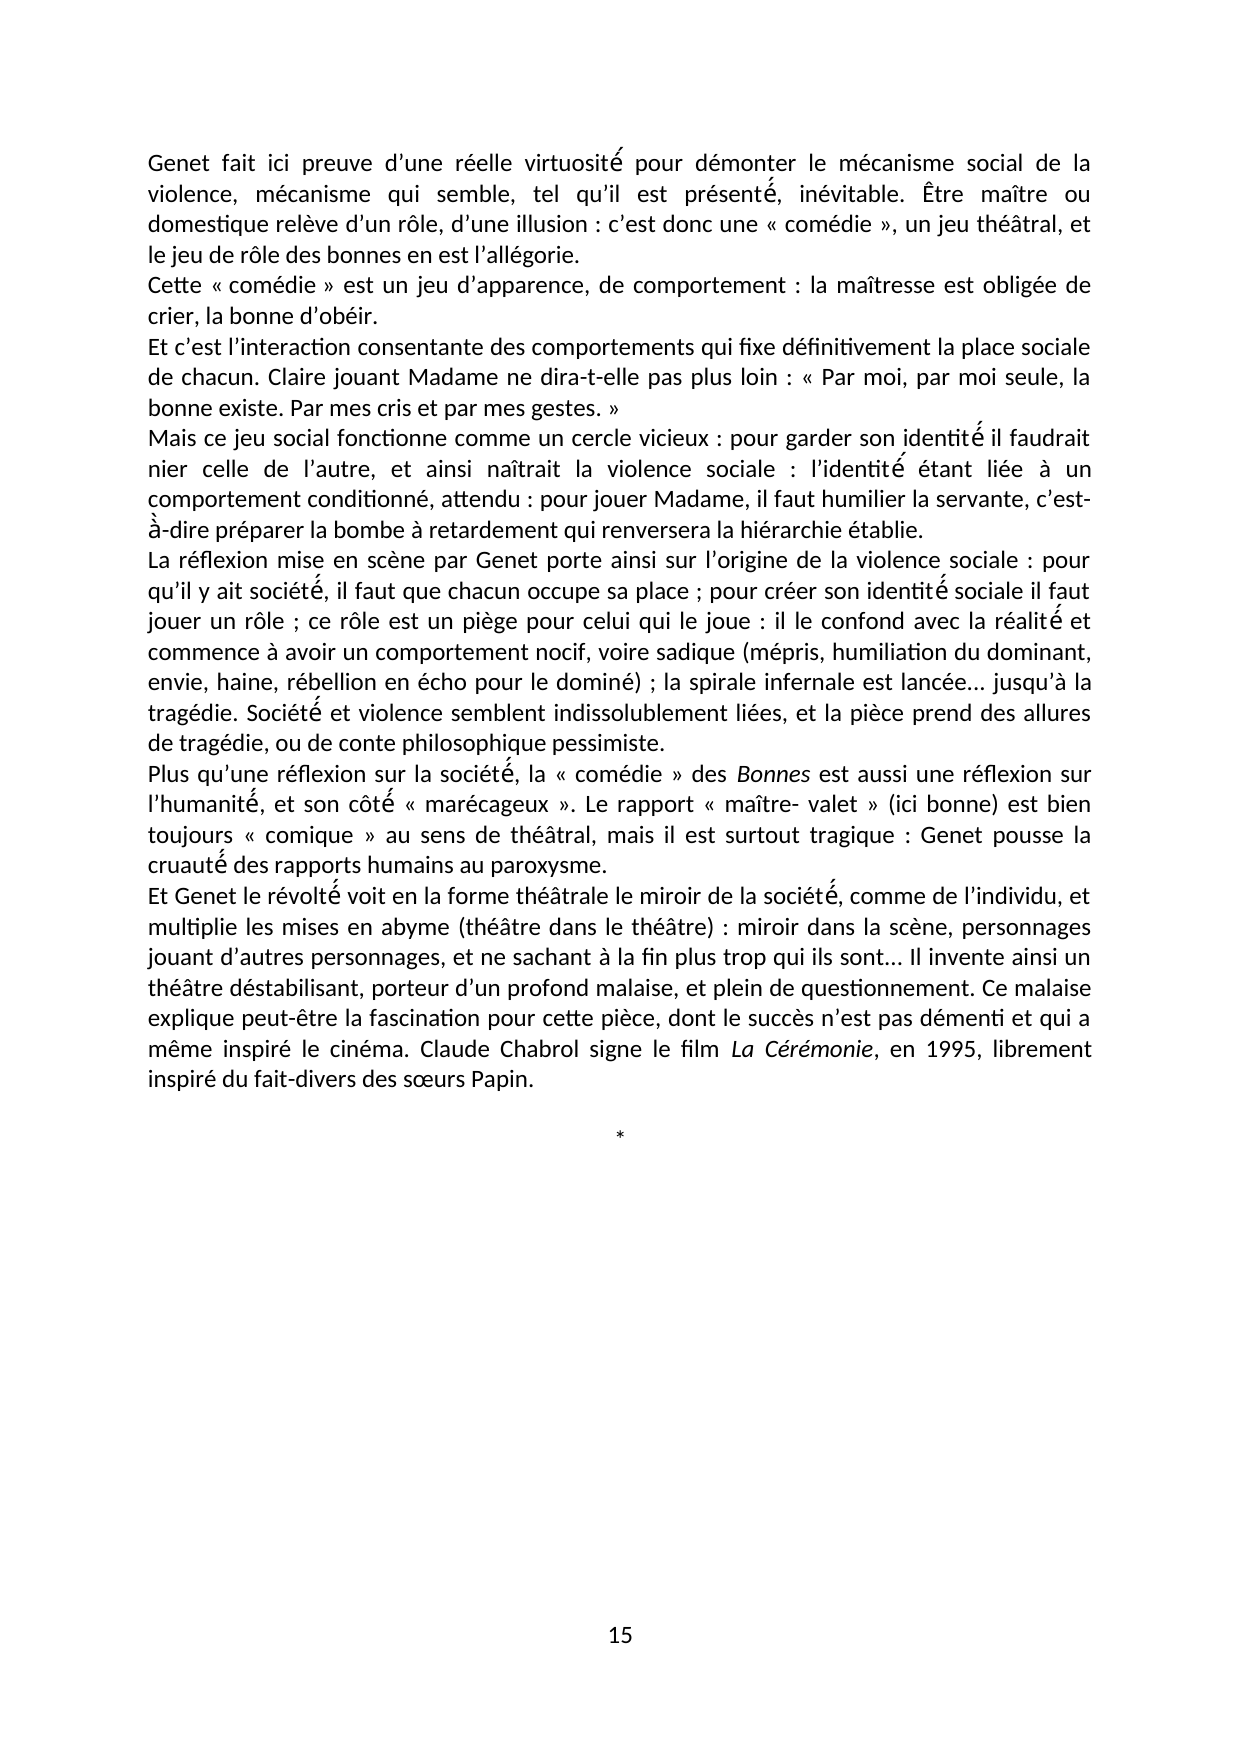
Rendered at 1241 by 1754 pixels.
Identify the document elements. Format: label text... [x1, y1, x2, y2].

text Cette « comédie » est un jeu d’apparence, de comportement : la maîtresse est obligée de crier, la bonne d’obéir. [148, 270, 1093, 331]
text Mais ce jeu social fonctionne comme un cercle vicieux : pour garder son identité́ il faudrait nier celle de l’autre, et ainsi naîtrait la violence sociale : l’identité́ étant liée à un comportement conditionné, attendu : pour jouer Madame, il faut humilier la servante, c’est-à̀-dire préparer la bombe à retardement qui renversera la hiérarchie établie. [148, 422, 1093, 544]
text Genet fait ici preuve d’une réelle virtuosité́ pour démonter le mécanisme social de la violence, mécanisme qui semble, tel qu’il est présenté́, inévitable. Être maître ou domestique relève d’un rôle, d’une illusion : c’est donc une « comédie », un jeu théâtral, et le jeu de rôle des bonnes en est l’allégorie. [148, 148, 1093, 270]
text Et Genet le révolté́ voit en la forme théâtrale le miroir de la société́, comme de l’individu, et multiplie les mises en abyme (théâtre dans le théâtre) : miroir dans la scène, personnages jouant d’autres personnages, et ne sachant à la fin plus trop qui ils sont... Il invente ainsi un théâtre déstabilisant, porteur d’un profond malaise, et plein de questionnement. Ce malaise explique peut-être la fascination pour cette pièce, dont le succès n’est pas démenti et qui a même inspiré le cinéma. Claude Chabrol signe le film La Cérémonie, en 1995, librement inspiré du fait-divers des sœurs Papin. [148, 880, 1093, 1094]
text La réflexion mise en scène par Genet porte ainsi sur l’origine de la violence sociale : pour qu’il y ait société́, il faut que chacun occupe sa place ; pour créer son identité́ sociale il faut jouer un rôle ; ce rôle est un piège pour celui qui le joue : il le confond avec la réalité́ et commence à avoir un comportement nocif, voire sadique (mépris, humiliation du dominant, envie, haine, rébellion en écho pour le dominé) ; la spirale infernale est lancée... jusqu’à la tragédie. Société́ et violence semblent indissolublement liées, et la pièce prend des allures de tragédie, ou de conte philosophique pessimiste. [148, 544, 1093, 758]
text * [148, 1124, 1093, 1155]
text Et c’est l’interaction consentante des comportements qui fixe définitivement la place sociale de chacun. Claire jouant Madame ne dira-t-elle pas plus loin : « Par moi, par moi seule, la bonne existe. Par mes cris et par mes gestes. » [148, 331, 1093, 422]
text Plus qu’une réflexion sur la société́, la « comédie » des Bonnes est aussi une réflexion sur l’humanité́, et son côté́ « marécageux ». Le rapport « maître- valet » (ici bonne) est bien toujours « comique » au sens de théâtral, mais il est surtout tragique : Genet pousse la cruauté́ des rapports humains au paroxysme. [148, 758, 1093, 880]
